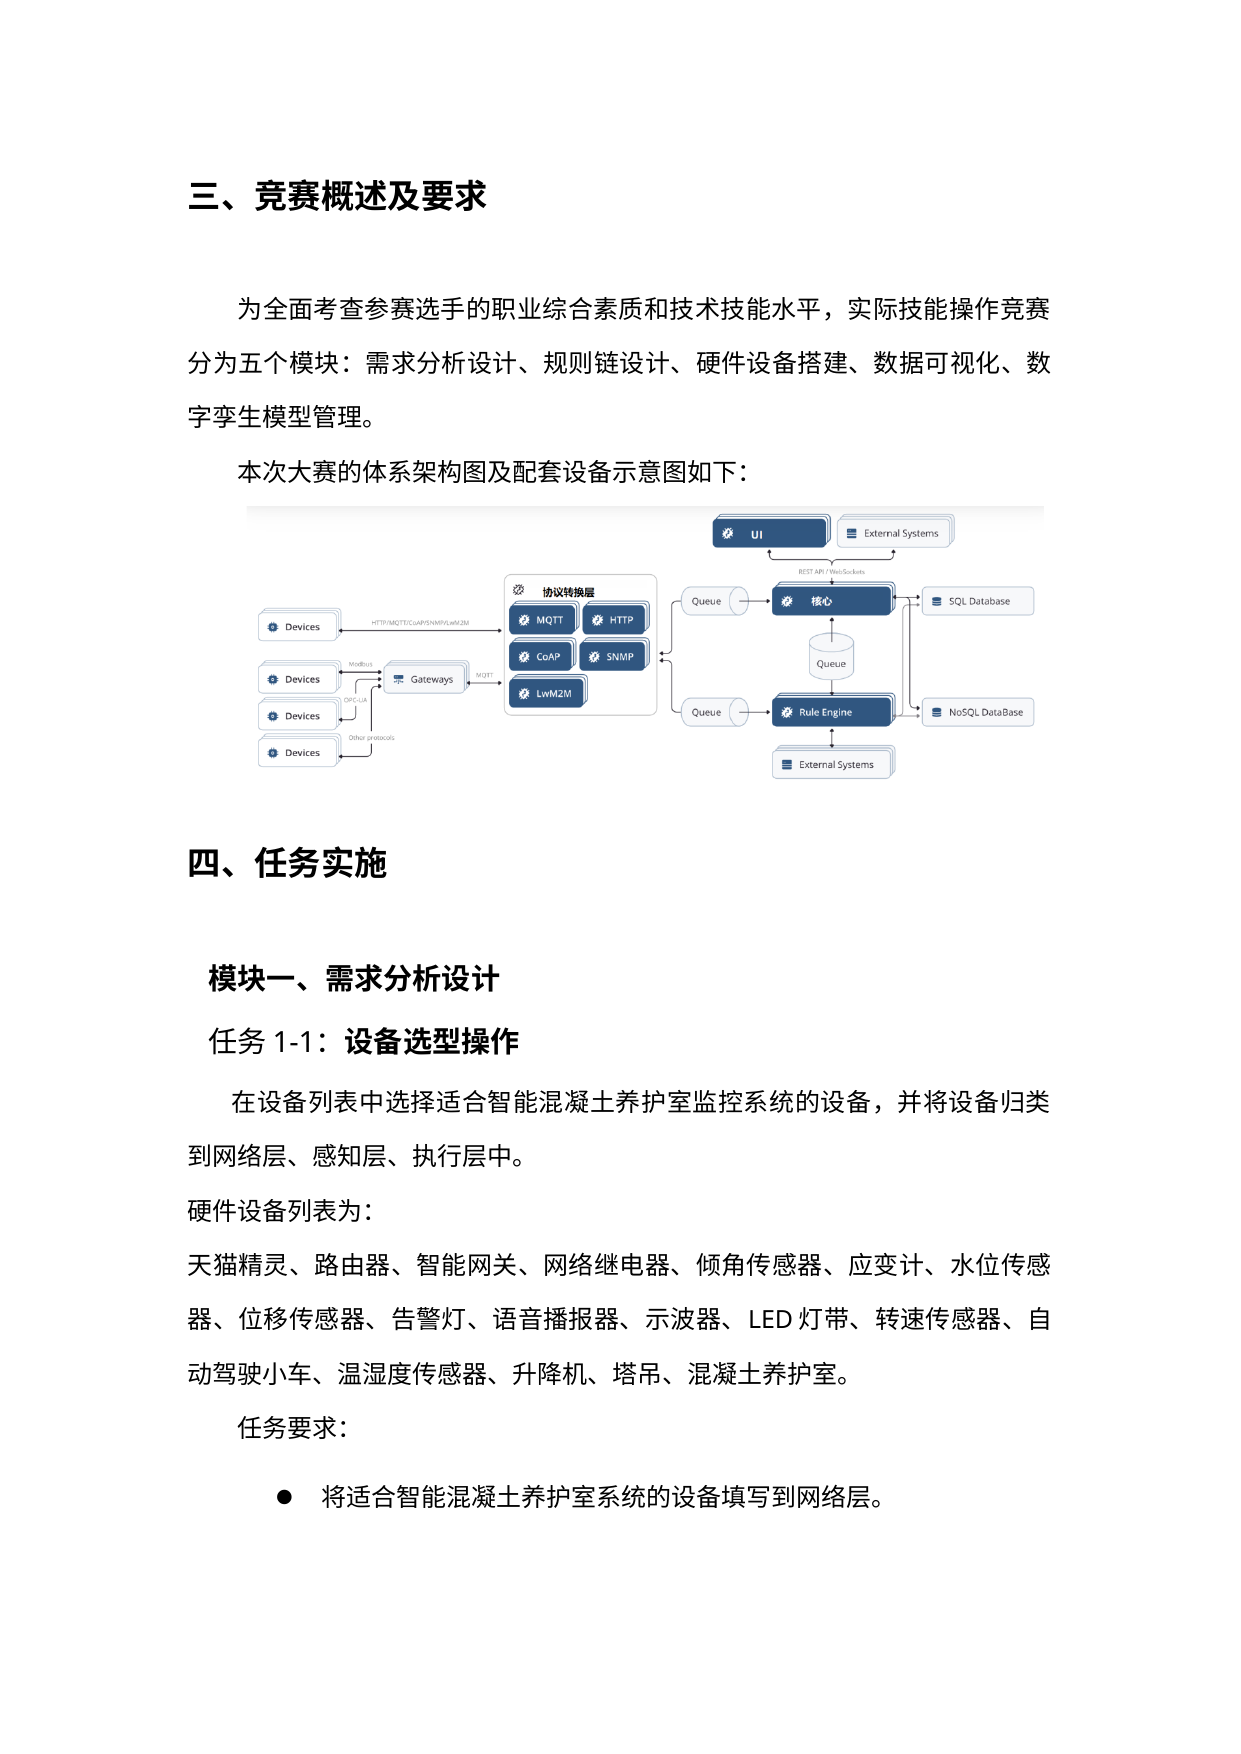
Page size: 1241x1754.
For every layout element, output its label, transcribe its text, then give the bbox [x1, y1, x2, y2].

text 天猫精灵、路由器、智能网关、网络继电器、倾角传感器、应变计、水位传感器、位移传感器、告警灯、语音播报器、示波器、LED灯带、转速传感器、自动驾驶小车、温湿度传感器、升降机、塔吊、混凝土养护室。 [187, 1245, 1053, 1390]
picture [246, 506, 1044, 786]
text 任务1-1：设备选型操作 [187, 1019, 1053, 1061]
subtitle 四、任务实施 [187, 828, 1053, 893]
list 将适合智能混凝土养护室系统的设备填写到网络层。 [275, 1463, 1053, 1528]
text 本次大赛的体系架构图及配套设备示意图如下： [187, 452, 1053, 488]
text 模块一、需求分析设计 [187, 955, 1053, 997]
subtitle 三、竞赛概述及要求 [187, 162, 1053, 227]
text 在设备列表中选择适合智能混凝土养护室监控系统的设备，并将设备归类到网络层、感知层、执行层中。 [187, 1082, 1053, 1173]
text 硬件设备列表为： [187, 1191, 1053, 1227]
text 任务要求： [187, 1408, 1053, 1445]
text 为全面考查参赛选手的职业综合素质和技术技能水平，实际技能操作竞赛分为五个模块：需求分析设计、规则链设计、硬件设备搭建、数据可视化、数字孪生模型管理。 [187, 289, 1053, 434]
